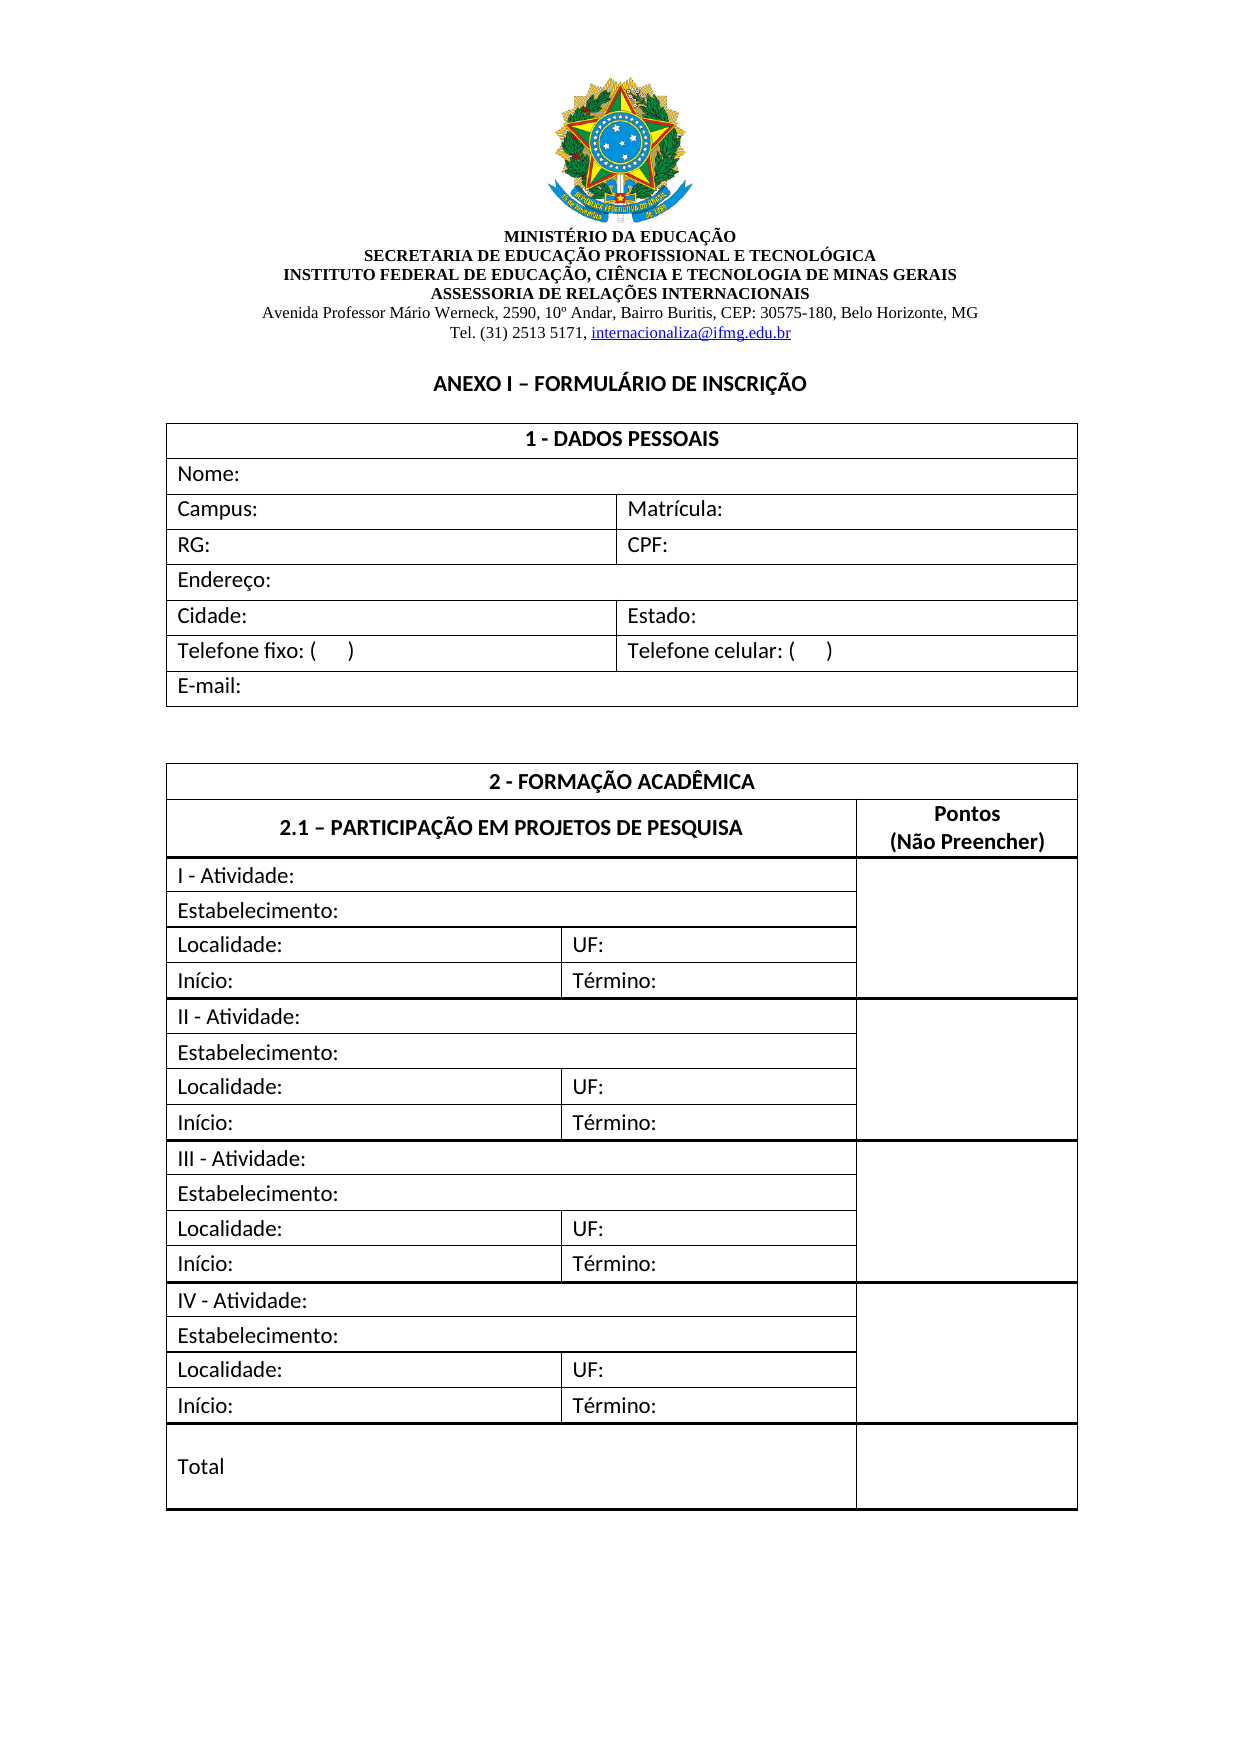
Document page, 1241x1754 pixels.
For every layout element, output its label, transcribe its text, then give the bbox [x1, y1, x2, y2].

table_header 1 - DADOS PESSOAIS [167, 424, 1077, 458]
table_header 2 - FORMAÇÃO ACADÊMICA [167, 764, 1077, 798]
text ANEXO I – FORMULÁRIO DE INSCRIÇÃO [177, 369, 1063, 398]
table_cell Nome: [167, 459, 1077, 493]
table_cell Término: [562, 1388, 856, 1422]
table_cell Telefone celular: ( ) [617, 636, 1077, 671]
table_cell Término: [562, 963, 856, 997]
table_cell Total [167, 1425, 856, 1508]
table_cell III - Atividade: [167, 1142, 856, 1174]
table_cell UF: [562, 1069, 856, 1103]
table_cell RG: [167, 530, 616, 564]
table_cell Localidade: [167, 1211, 561, 1245]
table_cell 2.1 – PARTICIPAÇÃO EM PROJETOS DE PESQUISA [167, 800, 856, 856]
table_cell Início: [167, 1388, 561, 1422]
table_cell Início: [167, 1105, 561, 1139]
table_cell Pontos (Não Preencher) [857, 800, 1077, 856]
table_cell [857, 1142, 1077, 1281]
table_cell I - Atividade: [167, 859, 856, 891]
picture [542, 73, 698, 227]
table_cell Início: [167, 963, 561, 997]
table_cell Localidade: [167, 1353, 561, 1387]
table_cell Estado: [617, 601, 1077, 635]
table_cell Término: [562, 1246, 856, 1281]
table_cell Estabelecimento: [167, 892, 856, 926]
table_cell UF: [562, 1353, 856, 1387]
table_cell IV - Atividade: [167, 1284, 856, 1316]
table_cell CPF: [617, 530, 1077, 564]
table_cell E-mail: [167, 672, 1077, 706]
table_cell Início: [167, 1246, 561, 1281]
table_cell Estabelecimento: [167, 1175, 856, 1210]
table_cell Estabelecimento: [167, 1034, 856, 1068]
table_cell Localidade: [167, 928, 561, 962]
table_cell Telefone fixo: ( ) [167, 636, 616, 671]
table_cell Matrícula: [617, 495, 1077, 529]
table_cell UF: [562, 928, 856, 962]
table_cell Localidade: [167, 1069, 561, 1103]
table_cell Término: [562, 1105, 856, 1139]
table_cell II - Atividade: [167, 1000, 856, 1033]
table_cell Cidade: [167, 601, 616, 635]
table_cell [857, 1284, 1077, 1422]
table_cell Campus: [167, 495, 616, 529]
table_cell Estabelecimento: [167, 1317, 856, 1351]
table_cell [857, 1425, 1077, 1508]
table_cell [857, 859, 1077, 997]
table_cell Endereço: [167, 565, 1077, 600]
table_cell UF: [562, 1211, 856, 1245]
table_cell [857, 1000, 1077, 1139]
